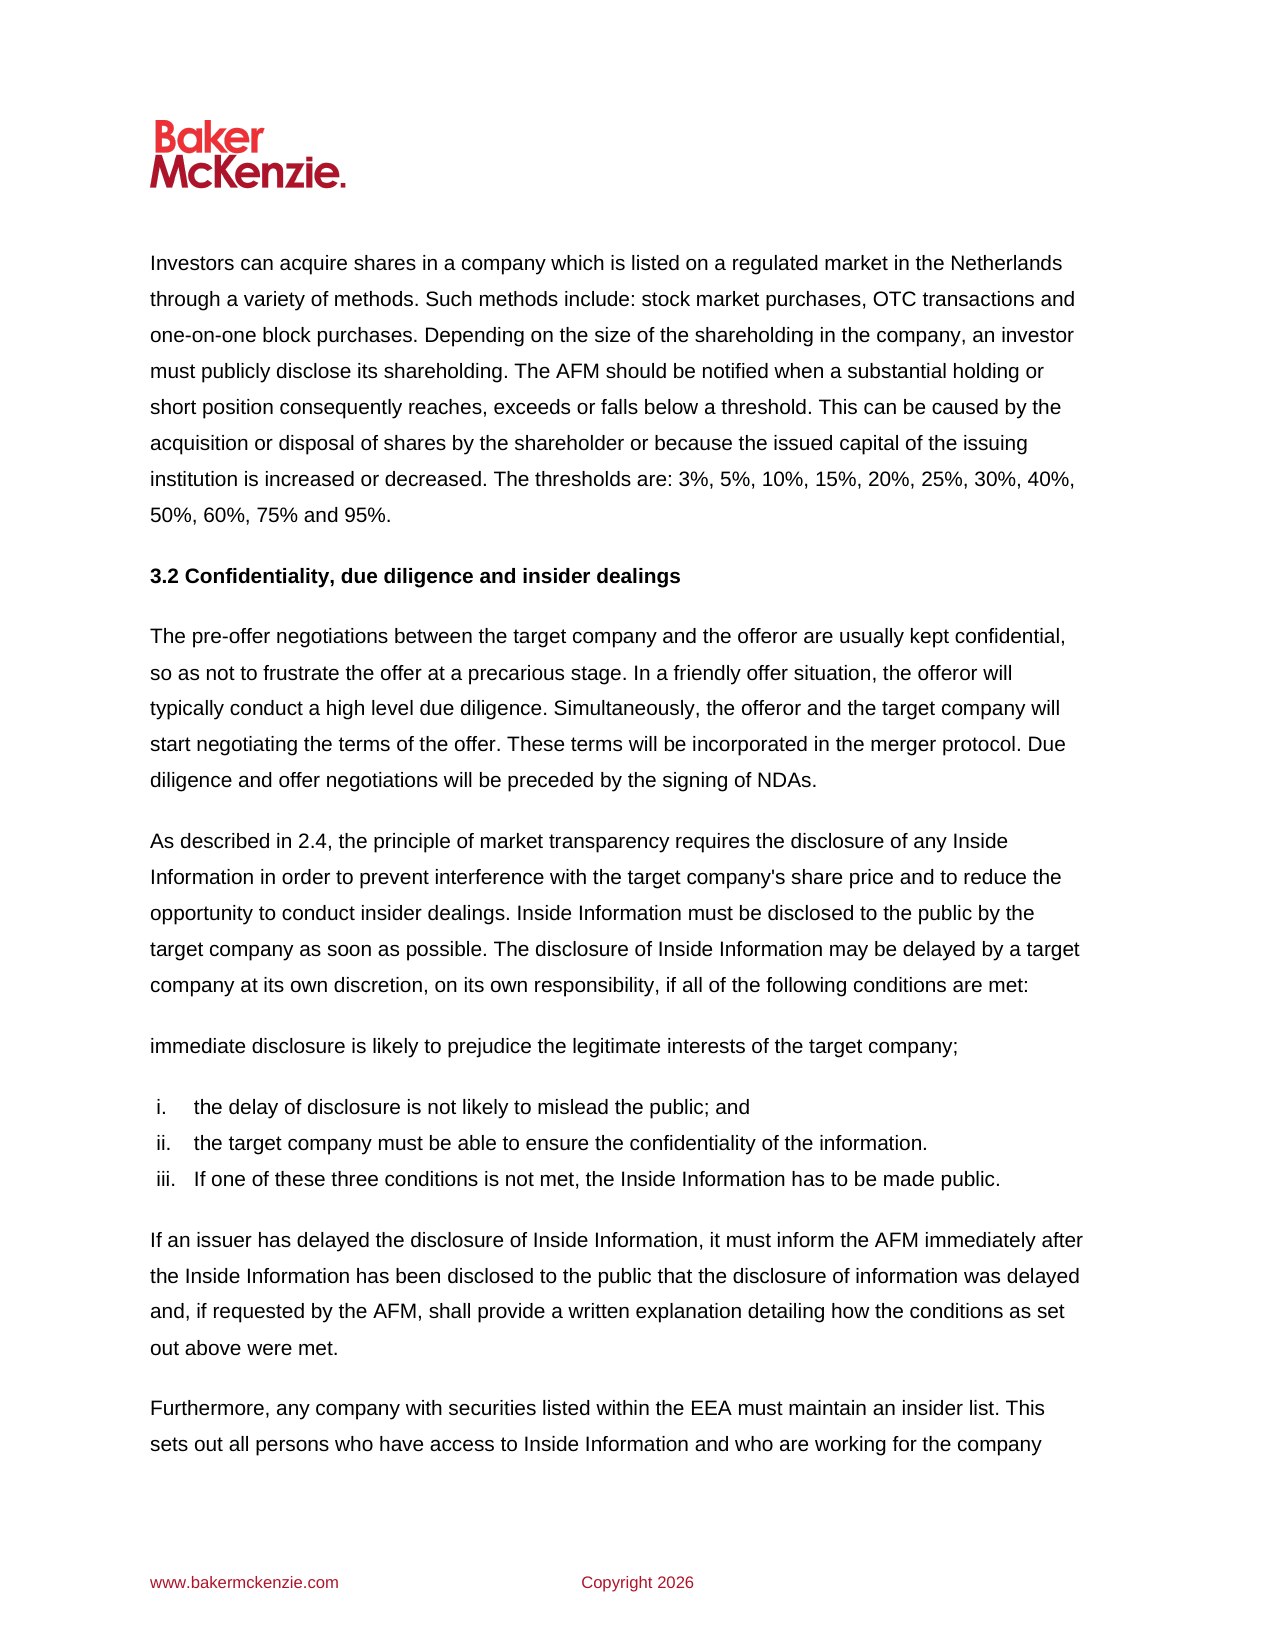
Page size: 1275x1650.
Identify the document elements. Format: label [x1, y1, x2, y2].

picture [150, 120, 346, 189]
